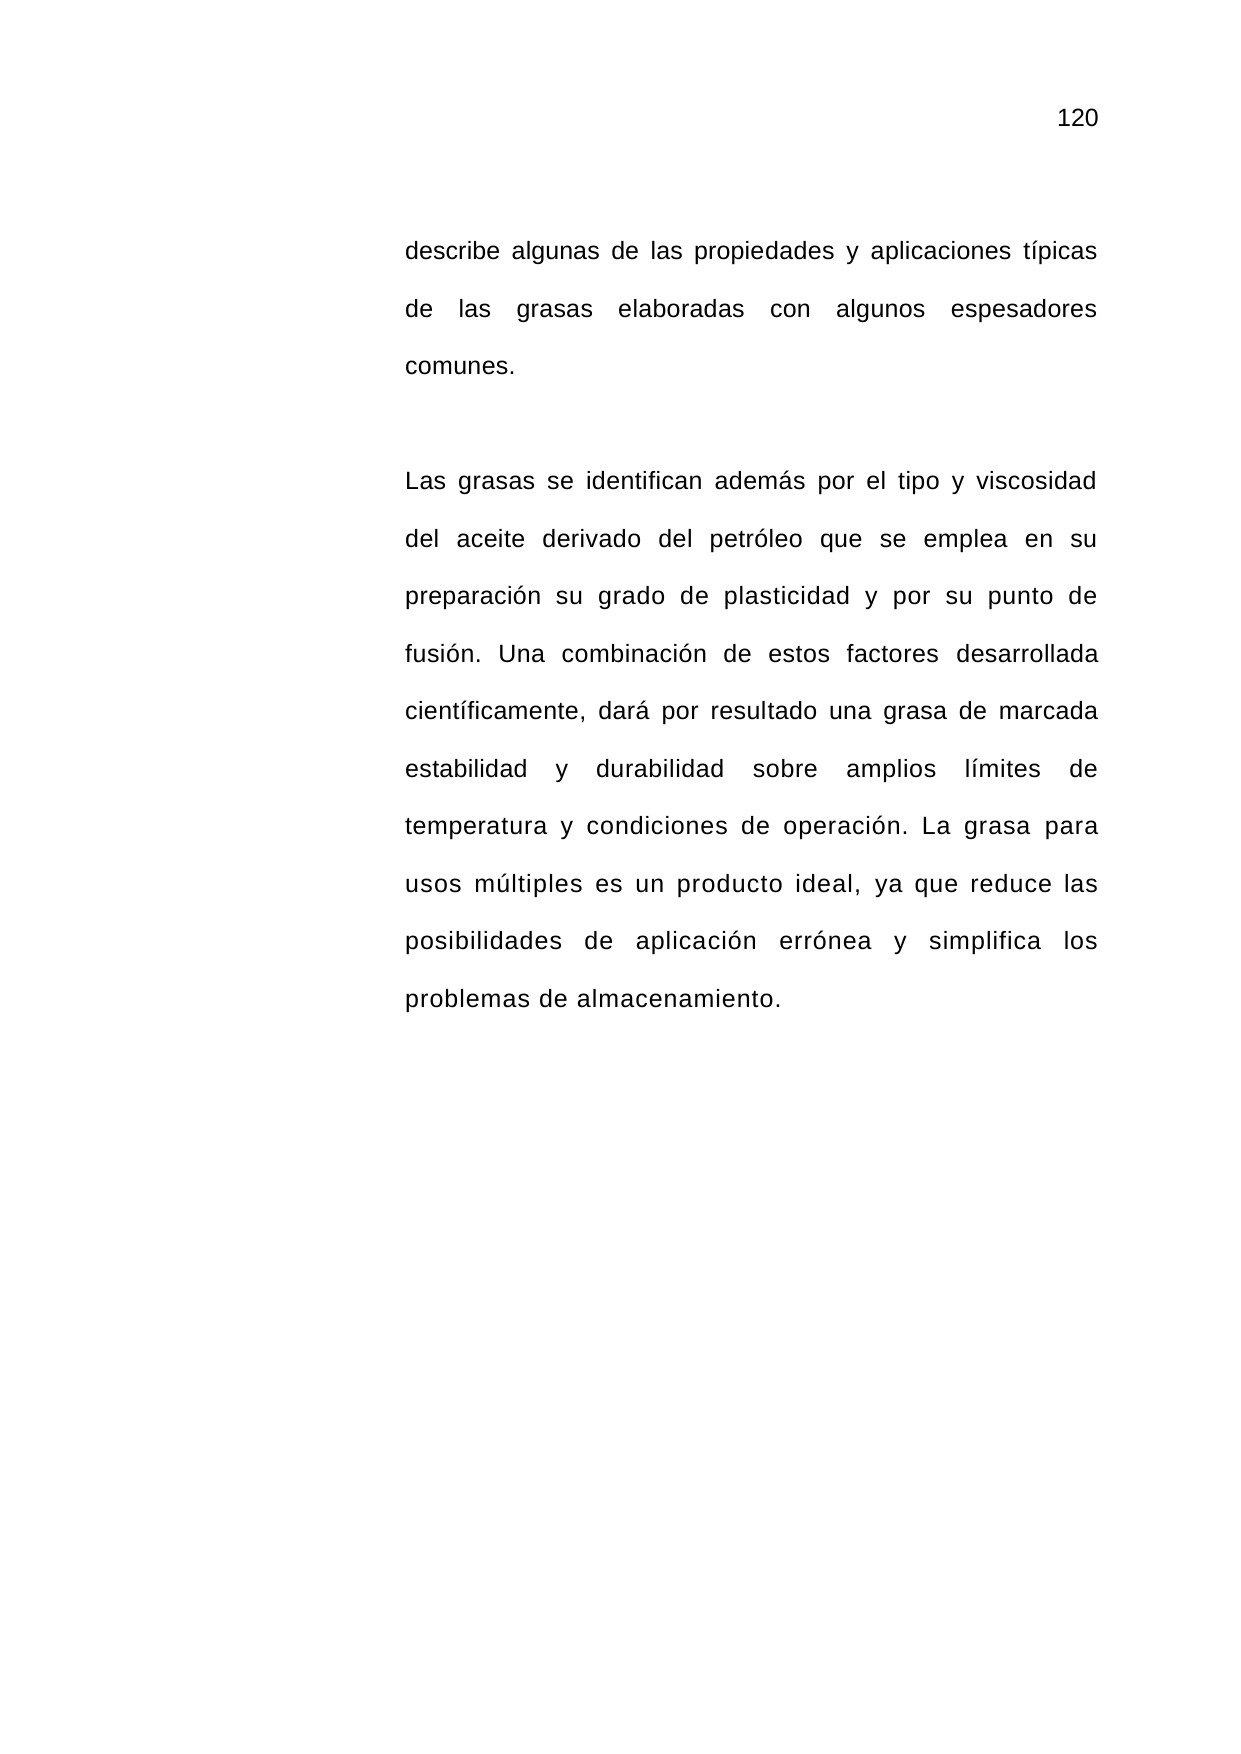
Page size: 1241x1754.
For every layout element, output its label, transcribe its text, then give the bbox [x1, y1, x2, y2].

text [405, 236, 1098, 380]
text Las grasas se identifican además por el tipo y viscosidad del aceite derivado del petróleo que se emplea en su preparación su grado de plasticidad y por su punto de fusión. Una combinación de estos factores desarrollada científicamente, dará por resultado una grasa de marcada estabilidad y durabilidad sobre amplios límites de temperatura y condiciones de operación. La grasa para usos múltiples es un producto ideal, ya que reduce las posibilidades de aplicación errónea y simplifica los problemas de almacenamiento. [405, 466, 1098, 1012]
